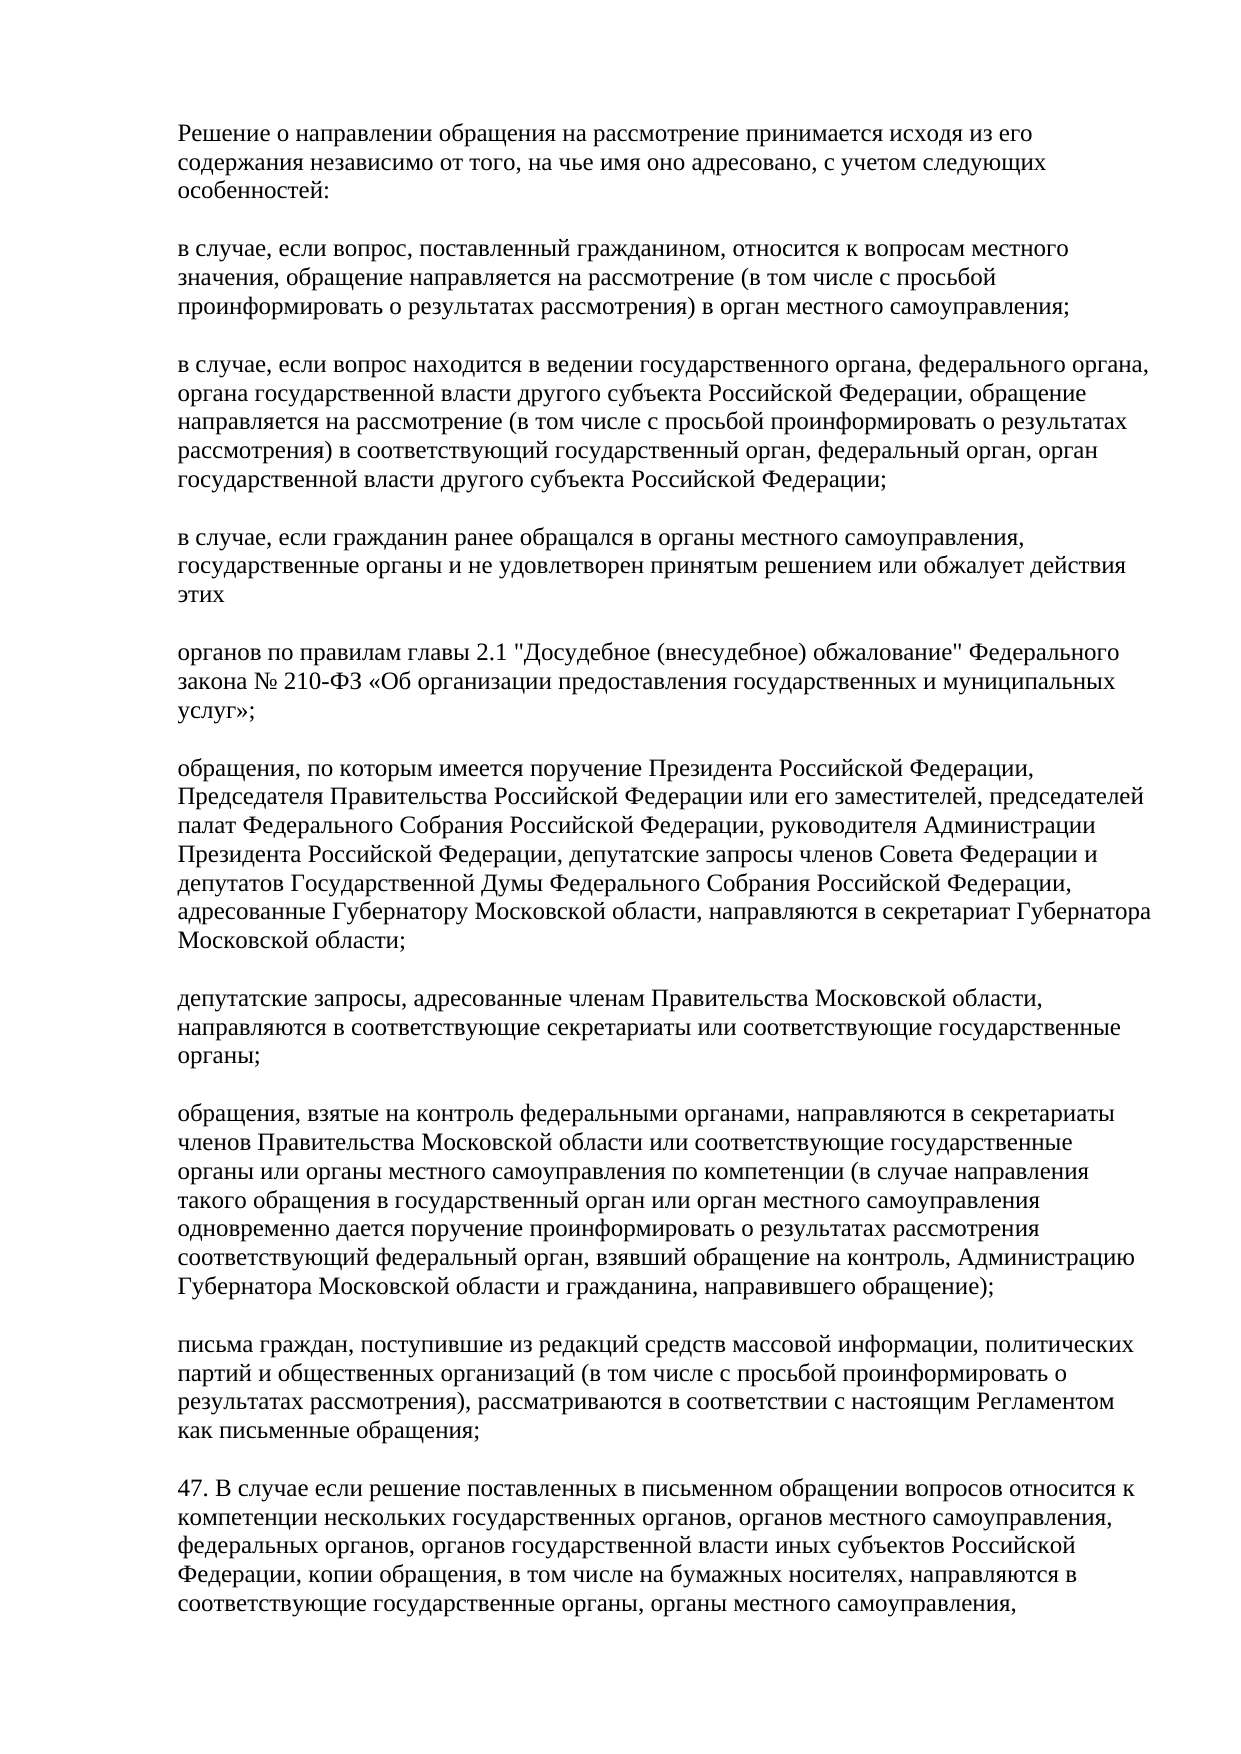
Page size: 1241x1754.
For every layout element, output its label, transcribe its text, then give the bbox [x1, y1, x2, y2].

text обращения, взятые на контроль федеральными органами, направляются в секретариаты членов Правительства Московской области или соответствующие государственные органы или органы местного самоуправления по компетенции (в случае направления такого обращения в государственный орган или орган местного самоуправления одновременно дается поручение проинформировать о результатах рассмотрения соответствующий федеральный орган, взявший обращение на контроль, Администрацию Губернатора Московской области и гражданина, направившего обращение); [177, 1098, 1152, 1300]
text письма граждан, поступившие из редакций средств массовой информации, политических партий и общественных организаций (в том числе с просьбой проинформировать о результатах рассмотрения), рассматриваются в соответствии с настоящим Регламентом как письменные обращения; [177, 1329, 1152, 1444]
text в случае, если вопрос находится в ведении государственного органа, федерального органа, органа государственной власти другого субъекта Российской Федерации, обращение направляется на рассмотрение (в том числе с просьбой проинформировать о результатах рассмотрения) в соответствующий государственный орган, федеральный орган, орган государственной власти другого субъекта Российской Федерации; [177, 349, 1152, 493]
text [177, 1473, 1152, 1617]
text в случае, если гражданин ранее обращался в органы местного самоуправления, государственные органы и не удовлетворен принятым решением или обжалует действия этих [177, 522, 1152, 608]
text Решение о направлении обращения на рассмотрение принимается исходя из его содержания независимо от того, на чье имя оно адресовано, с учетом следующих особенностей: [177, 118, 1152, 204]
text депутатские запросы, адресованные членам Правительства Московской области, направляются в соответствующие секретариаты или соответствующие государственные органы; [177, 983, 1152, 1069]
text в случае, если вопрос, поставленный гражданином, относится к вопросам местного значения, обращение направляется на рассмотрение (в том числе с просьбой проинформировать о результатах рассмотрения) в орган местного самоуправления; [177, 233, 1152, 320]
text обращения, по которым имеется поручение Президента Российской Федерации, Председателя Правительства Российской Федерации или его заместителей, председателей палат Федерального Собрания Российской Федерации, руководителя Администрации Президента Российской Федерации, депутатские запросы членов Совета Федерации и депутатов Государственной Думы Федерального Собрания Российской Федерации, адресованные Губернатору Московской области, направляются в секретариат Губернатора Московской области; [177, 753, 1152, 954]
text органов по правилам главы 2.1 "Досудебное (внесудебное) обжалование" Федерального закона № 210-ФЗ «Об организации предоставления государственных и муниципальных услуг»; [177, 637, 1152, 723]
